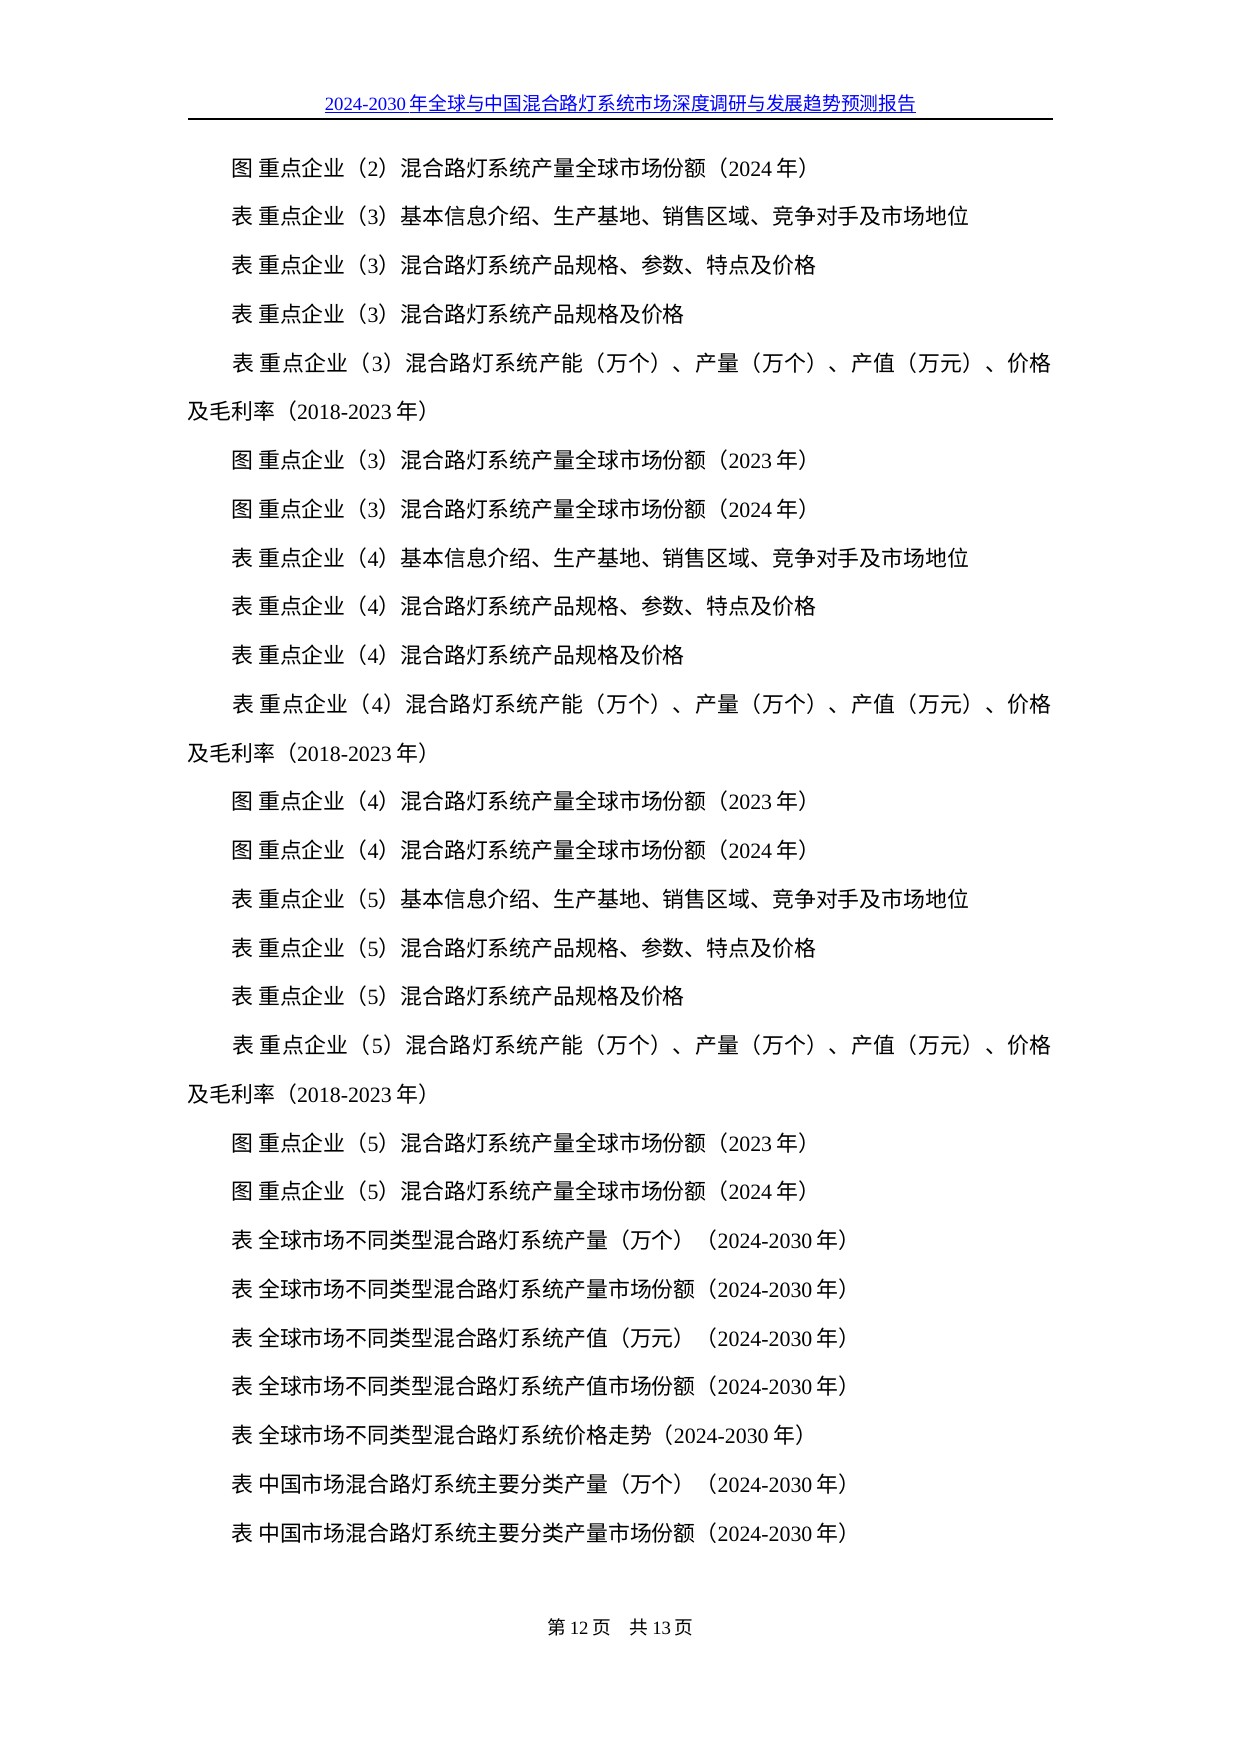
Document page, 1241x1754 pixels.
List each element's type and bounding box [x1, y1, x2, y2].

text [187, 150, 1053, 1548]
